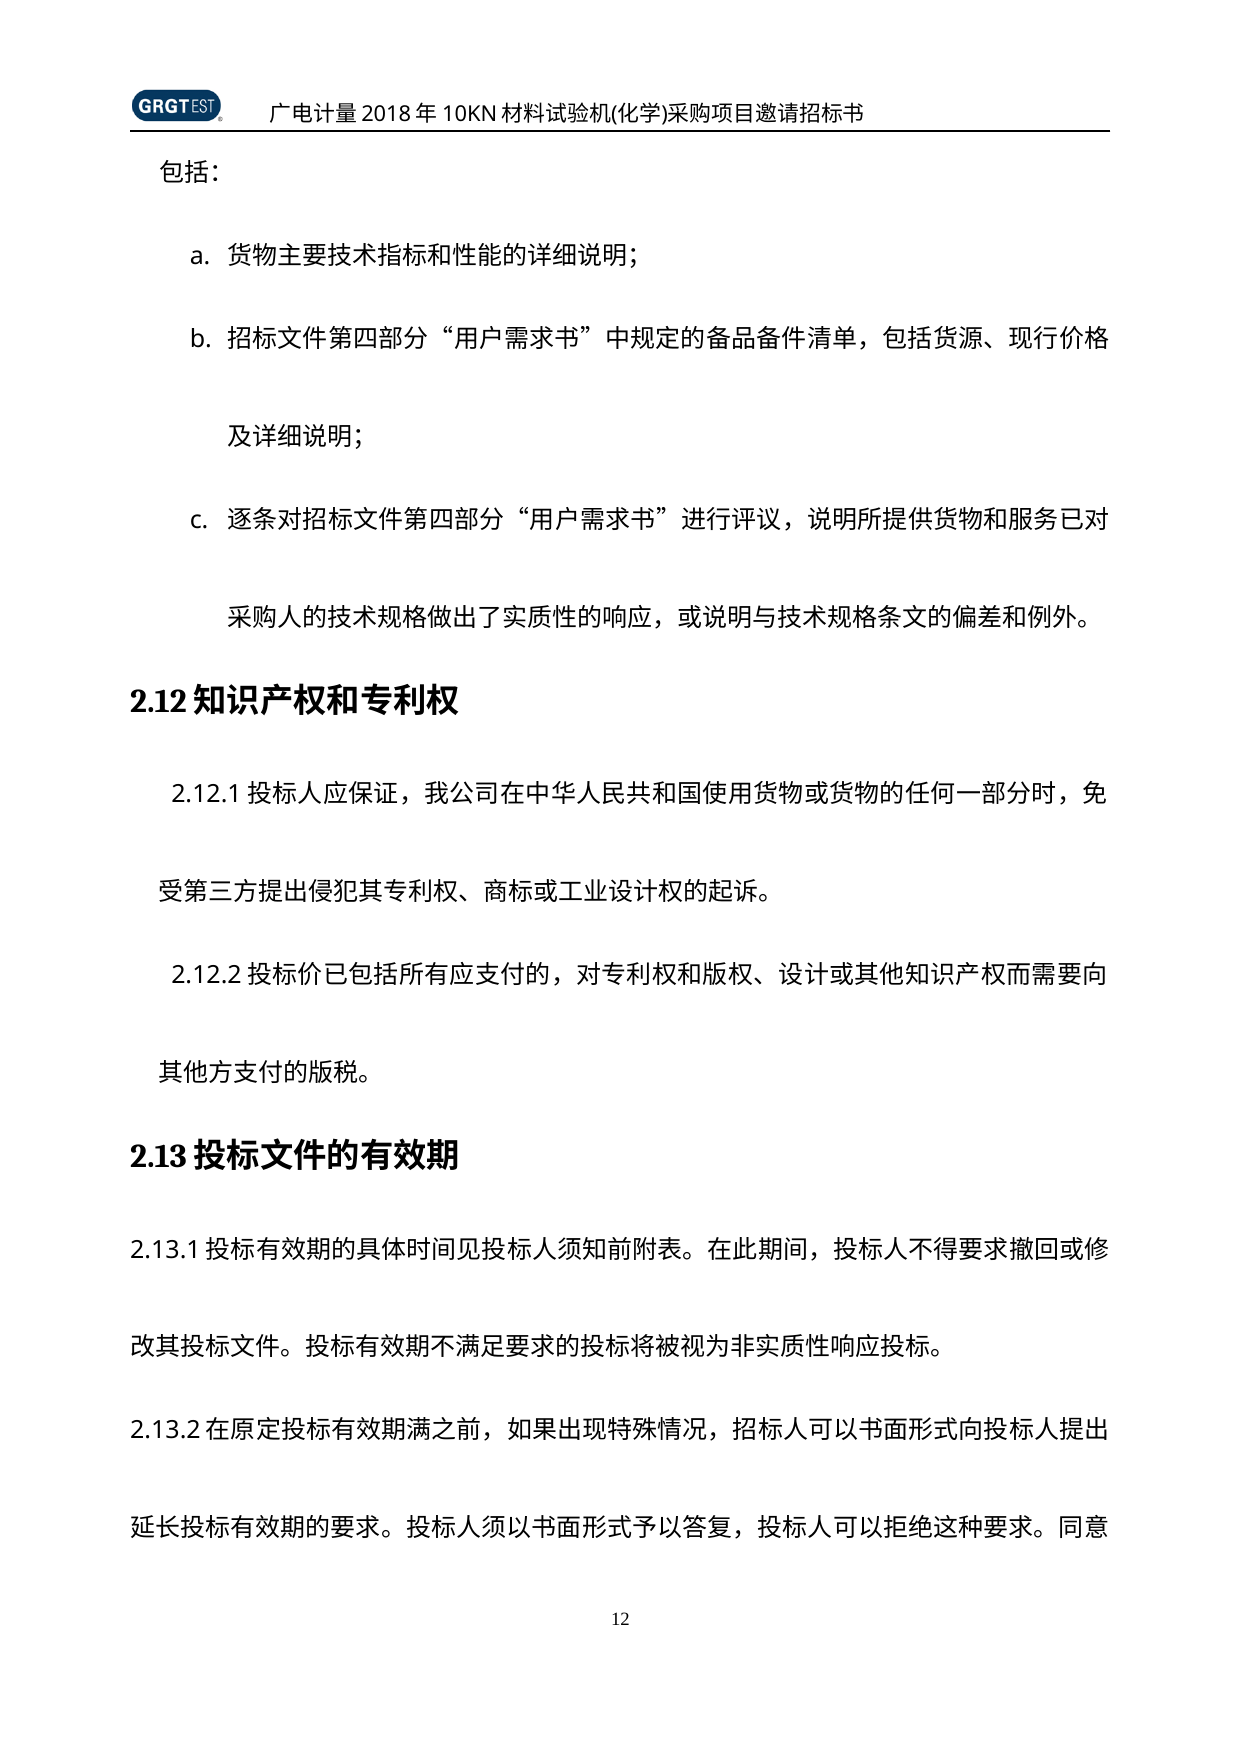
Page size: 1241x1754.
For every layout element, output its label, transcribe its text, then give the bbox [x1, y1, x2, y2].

text 2.13.1投标有效期的具体时间见投标人须知前附表。在此期间，投标人不得要求撤回或修改其投标文件。投标有效期不满足要求的投标将被视为非实质性响应投标。 [130, 1215, 1110, 1377]
text 2.12.2投标价已包括所有应支付的，对专利权和版权、设计或其他知识产权而需要向其他方支付的版税。 [158, 940, 1110, 1103]
list 货物主要技术指标和性能的详细说明； [189, 221, 1110, 286]
subtitle 2.13投标文件的有效期 [130, 1121, 1110, 1186]
list 逐条对招标文件第四部分“用户需求书”进行评议，说明所提供货物和服务已对采购人的技术规格做出了实质性的响应，或说明与技术规格条文的偏差和例外。 [189, 485, 1110, 648]
picture [129, 88, 224, 122]
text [130, 138, 1110, 203]
list 招标文件第四部分“用户需求书”中规定的备品备件清单，包括货源、现行价格及详细说明； [189, 304, 1110, 467]
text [130, 1395, 1110, 1558]
text 2.12.1投标人应保证，我公司在中华人民共和国使用货物或货物的任何一部分时，免受第三方提出侵犯其专利权、商标或工业设计权的起诉。 [158, 759, 1110, 922]
subtitle 2.12知识产权和专利权 [130, 666, 1110, 731]
